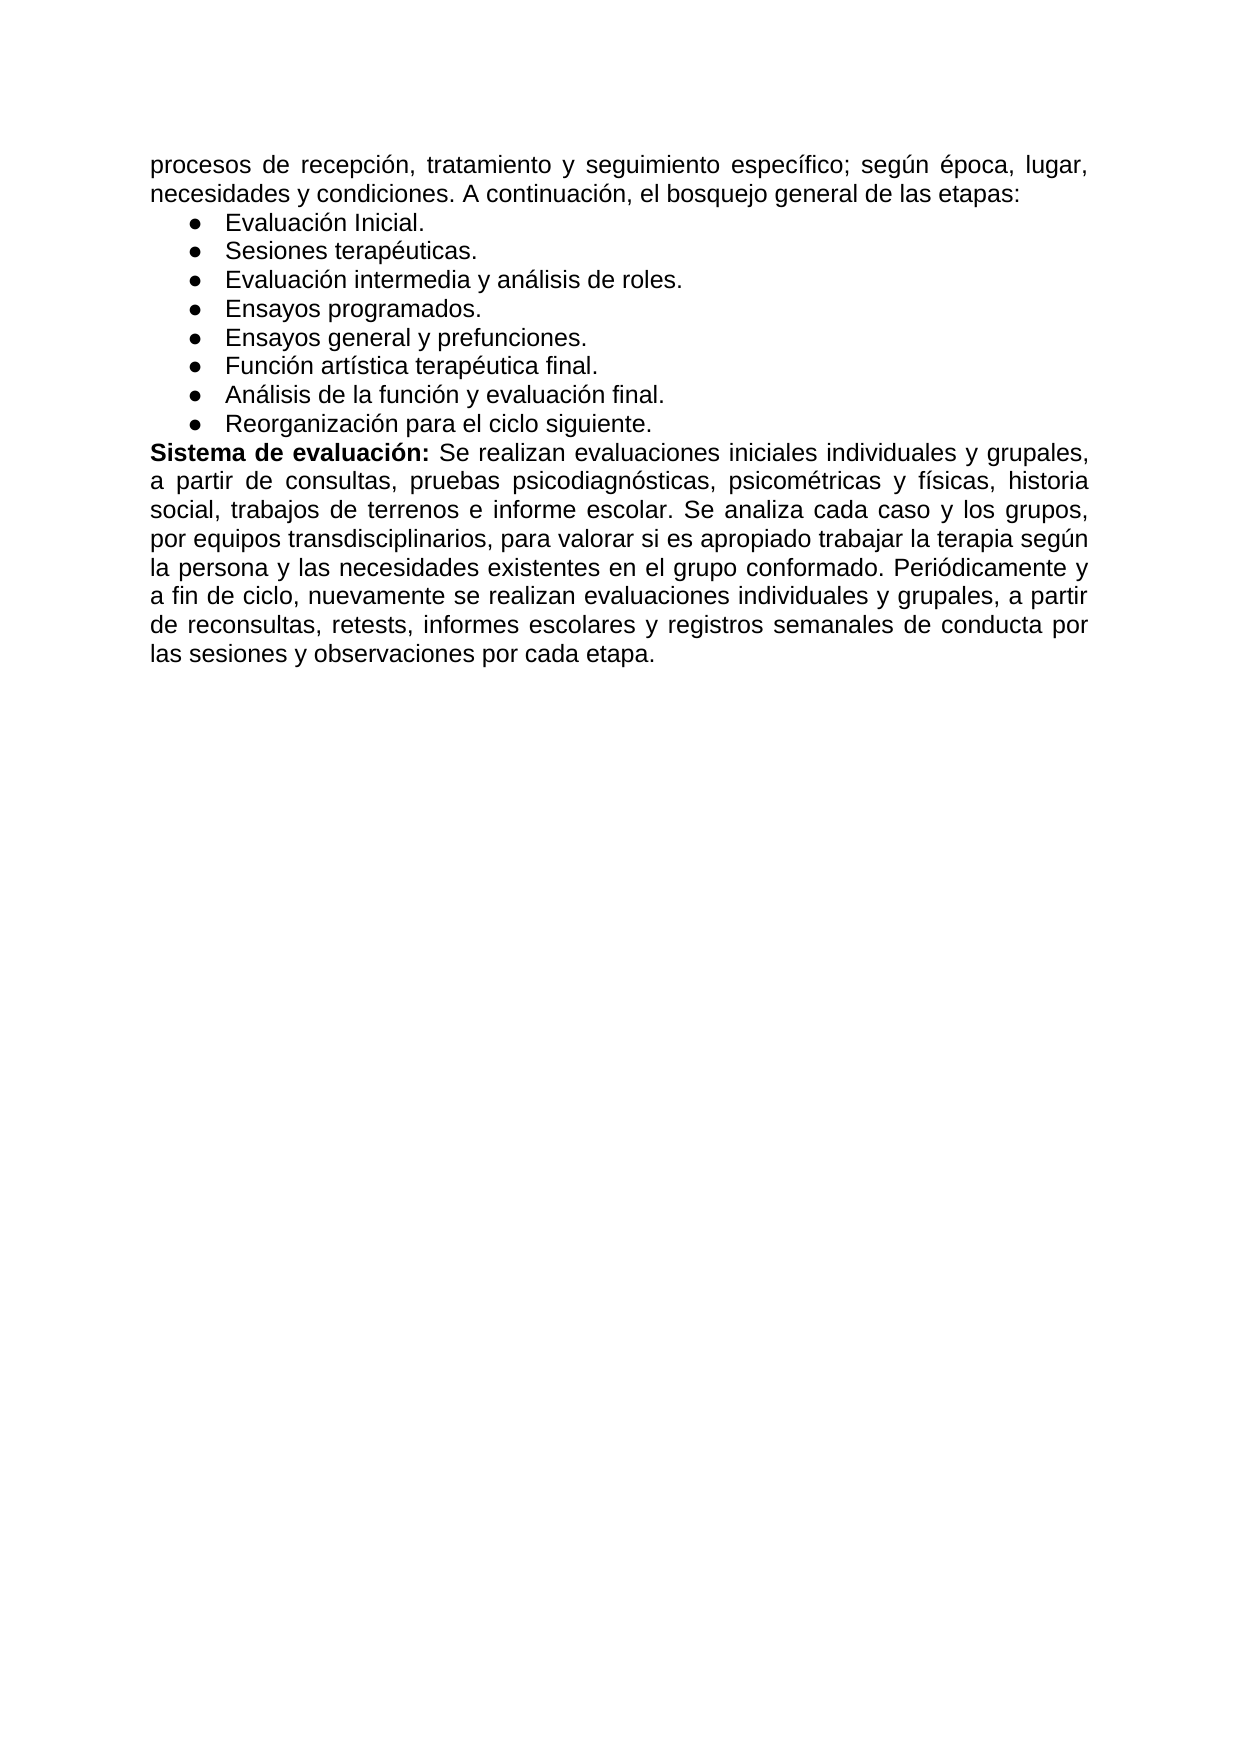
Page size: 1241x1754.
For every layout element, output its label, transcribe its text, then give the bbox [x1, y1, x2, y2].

list Ensayos programados. [187, 294, 1090, 322]
list Sesiones terapéuticas. [187, 236, 1090, 265]
list Reorganización para el ciclo siguiente. [187, 409, 1090, 437]
list Evaluación intermedia y análisis de roles. [187, 265, 1090, 294]
list Función artística terapéutica final. [187, 351, 1090, 380]
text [150, 150, 1090, 207]
list Ensayos general y prefunciones. [187, 322, 1090, 351]
list Evaluación Inicial. [187, 207, 1090, 236]
text Sistema de evaluación: Se realizan evaluaciones iniciales individuales y grupales, a partir de consultas, pruebas psicodiagnósticas, psicométricas y físicas, historia social, trabajos de terrenos e informe escolar. Se analiza cada caso y los grupos, por equipos transdisciplinarios, para valorar si es apropiado trabajar la terapia según la persona y las necesidades existentes en el grupo conformado. Periódicamente y a fin de ciclo, nuevamente se realizan evaluaciones individuales y grupales, a partir de reconsultas, retests, informes escolares y registros semanales de conducta por las sesiones y observaciones por cada etapa. [150, 437, 1090, 667]
list Análisis de la función y evaluación final. [187, 380, 1090, 409]
